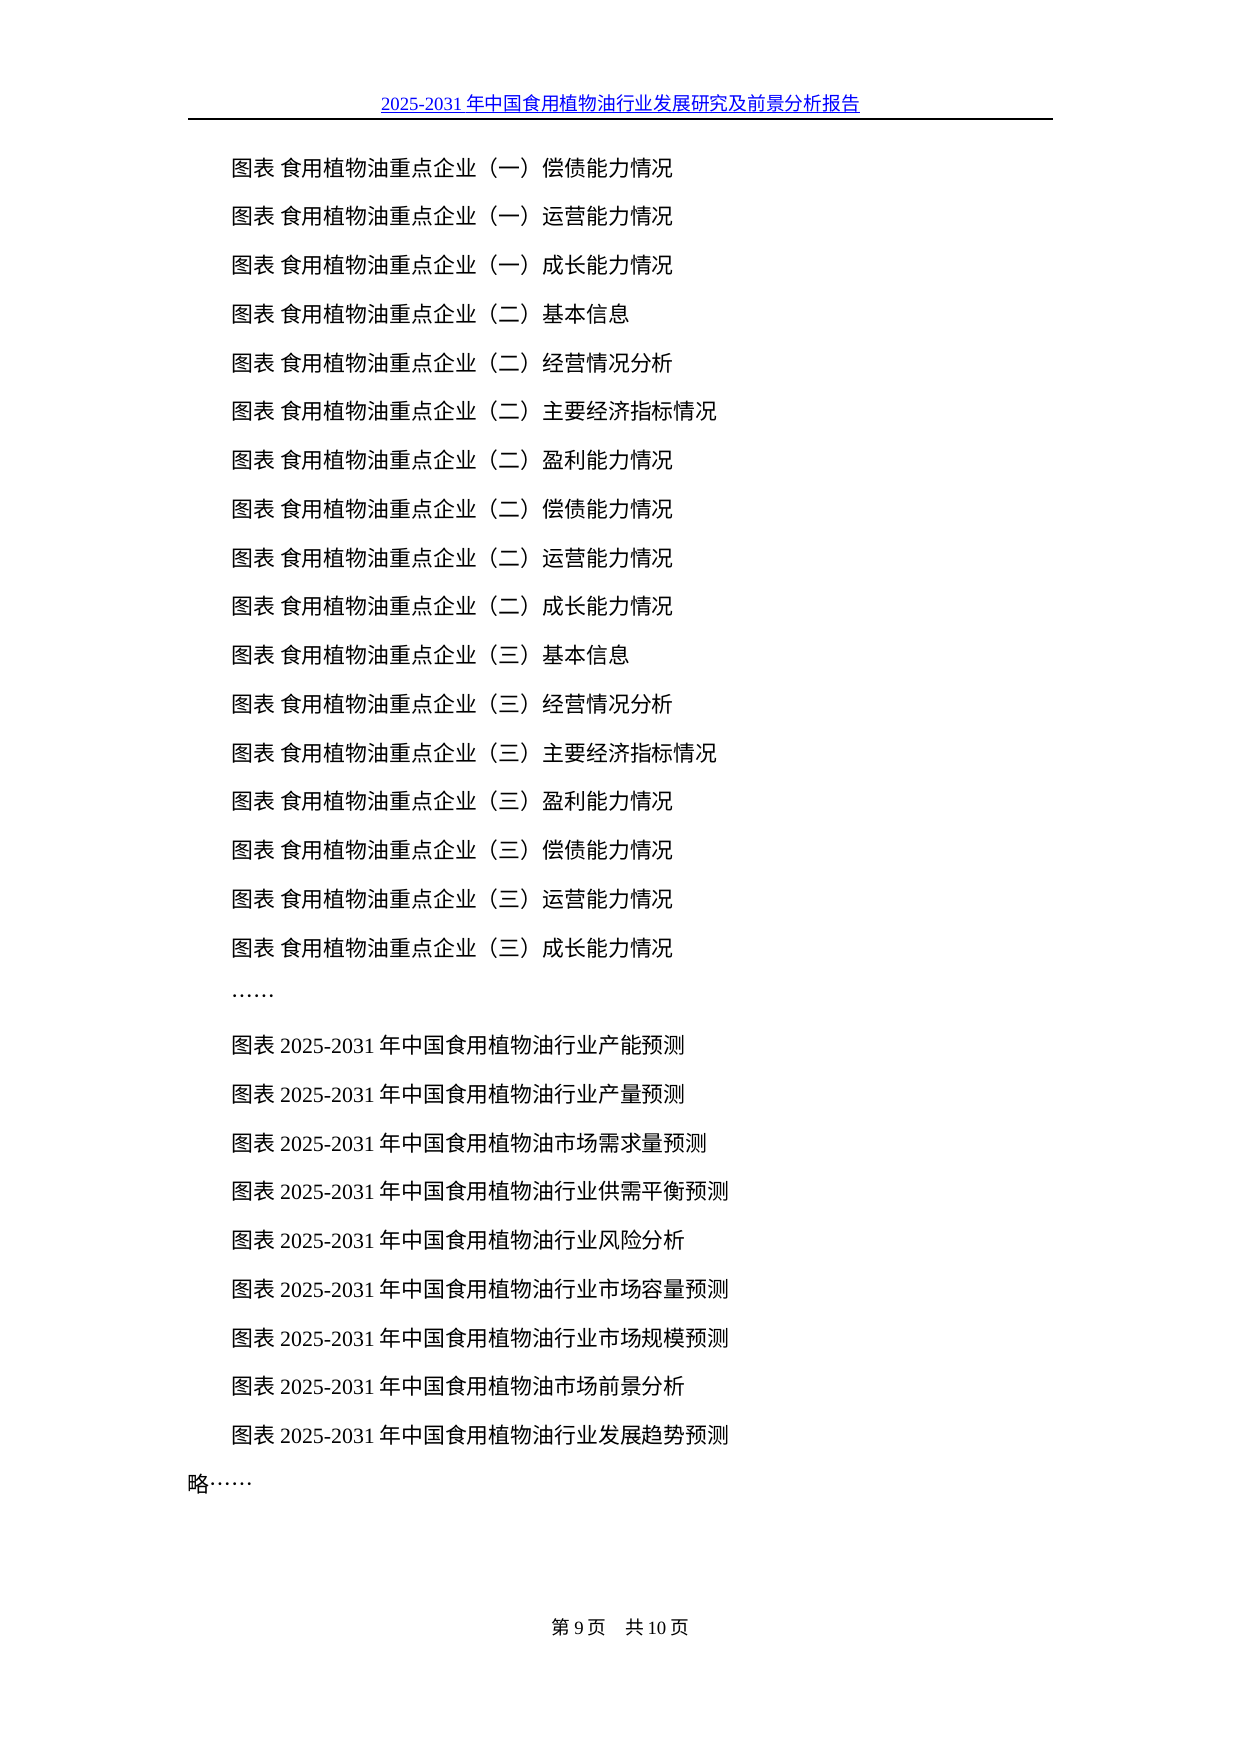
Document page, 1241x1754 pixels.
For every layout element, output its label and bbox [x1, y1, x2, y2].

text [187, 150, 1053, 1499]
